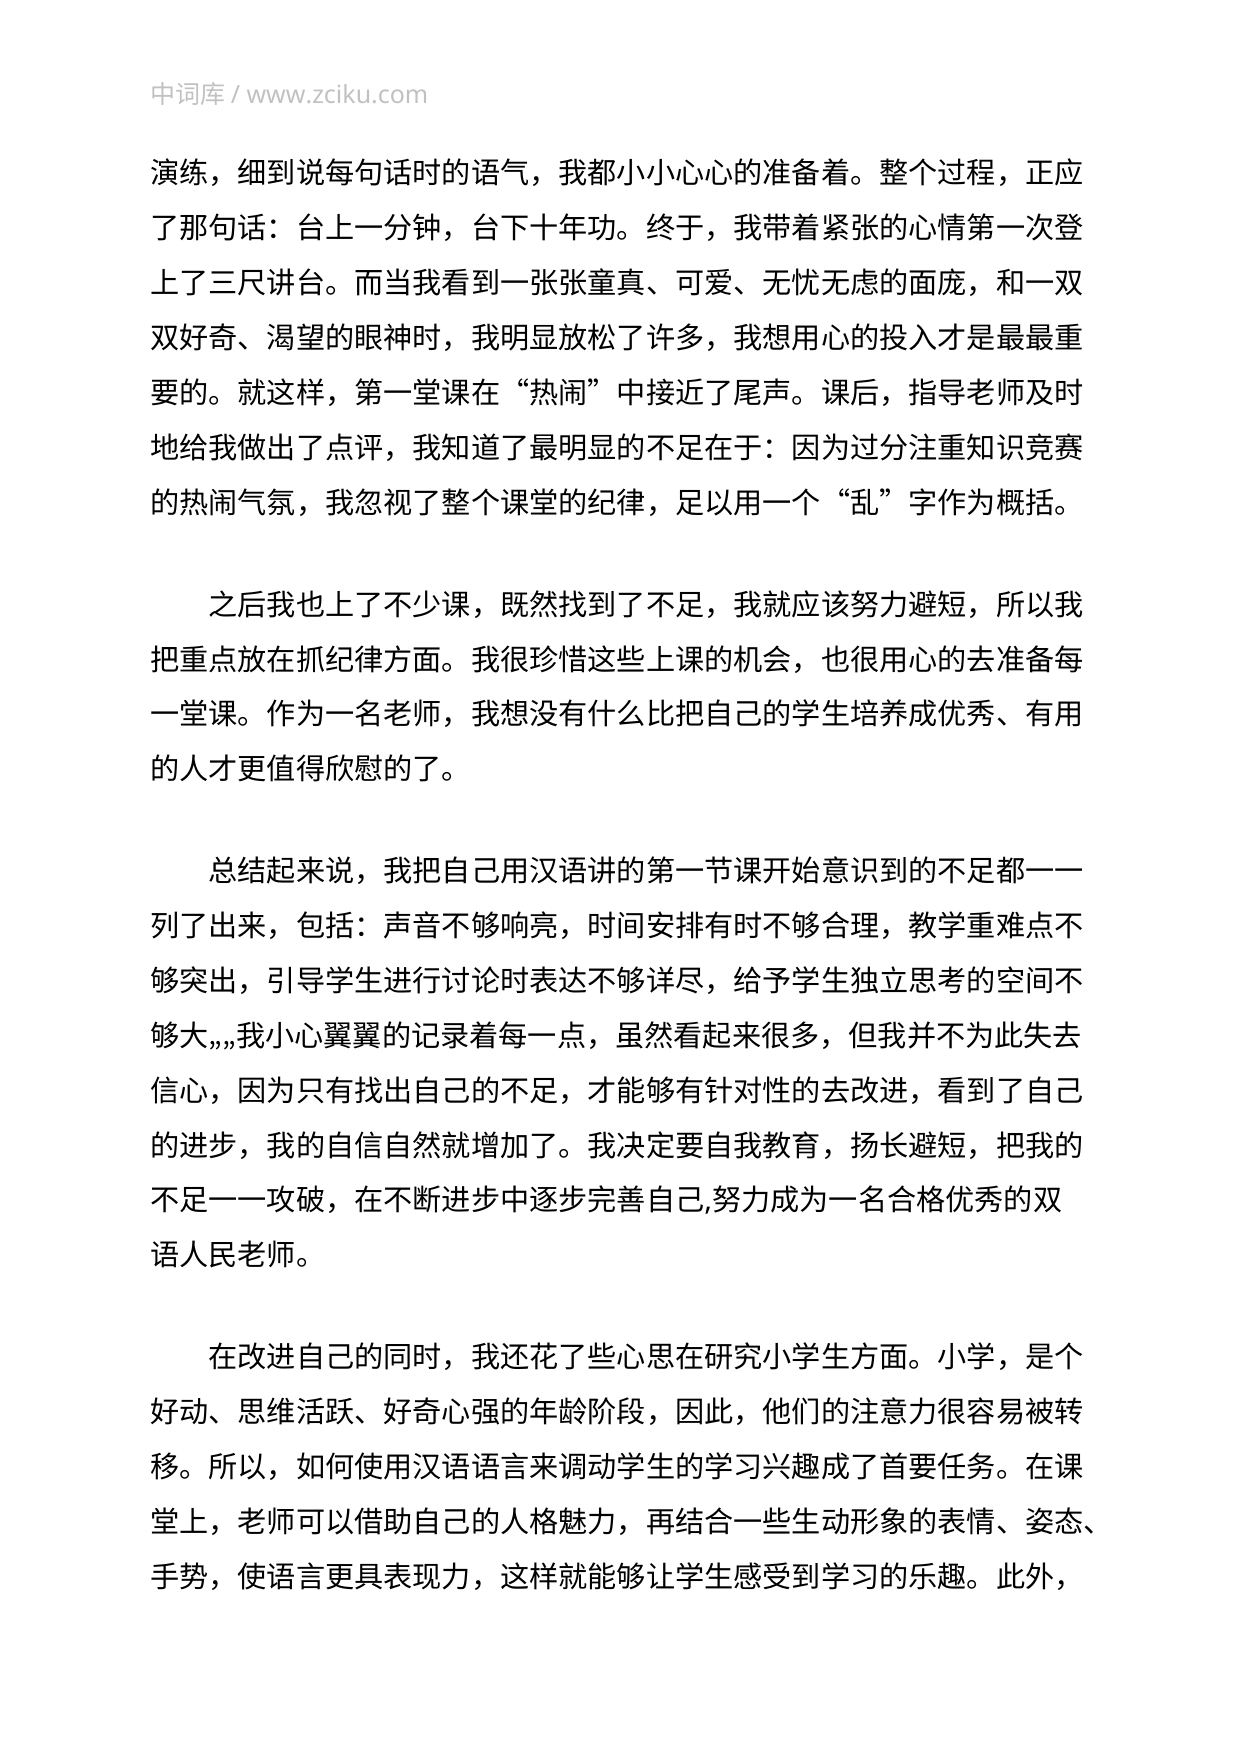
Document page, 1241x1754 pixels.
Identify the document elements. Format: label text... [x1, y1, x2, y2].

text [150, 1334, 1090, 1596]
text 之后我也上了不少课，既然找到了不足，我就应该努力避短，所以我把重点放在抓纪律方面。我很珍惜这些上课的机会，也很用心的去准备每一堂课。作为一名老师，我想没有什么比把自己的学生培养成优秀、有用的人才更值得欣慰的了。 [150, 581, 1090, 788]
text 总结起来说，我把自己用汉语讲的第一节课开始意识到的不足都一一列了出来，包括：声音不够响亮，时间安排有时不够合理，教学重难点不够突出，引导学生进行讨论时表达不够详尽，给予学生独立思考的空间不够大„„我小心翼翼的记录着每一点，虽然看起来很多，但我并不为此失去信心，因为只有找出自己的不足，才能够有针对性的去改进，看到了自己的进步，我的自信自然就增加了。我决定要自我教育，扬长避短，把我的不足一一攻破，在不断进步中逐步完善自己,努力成为一名合格优秀的双语人民老师。 [150, 848, 1090, 1274]
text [150, 150, 1090, 522]
